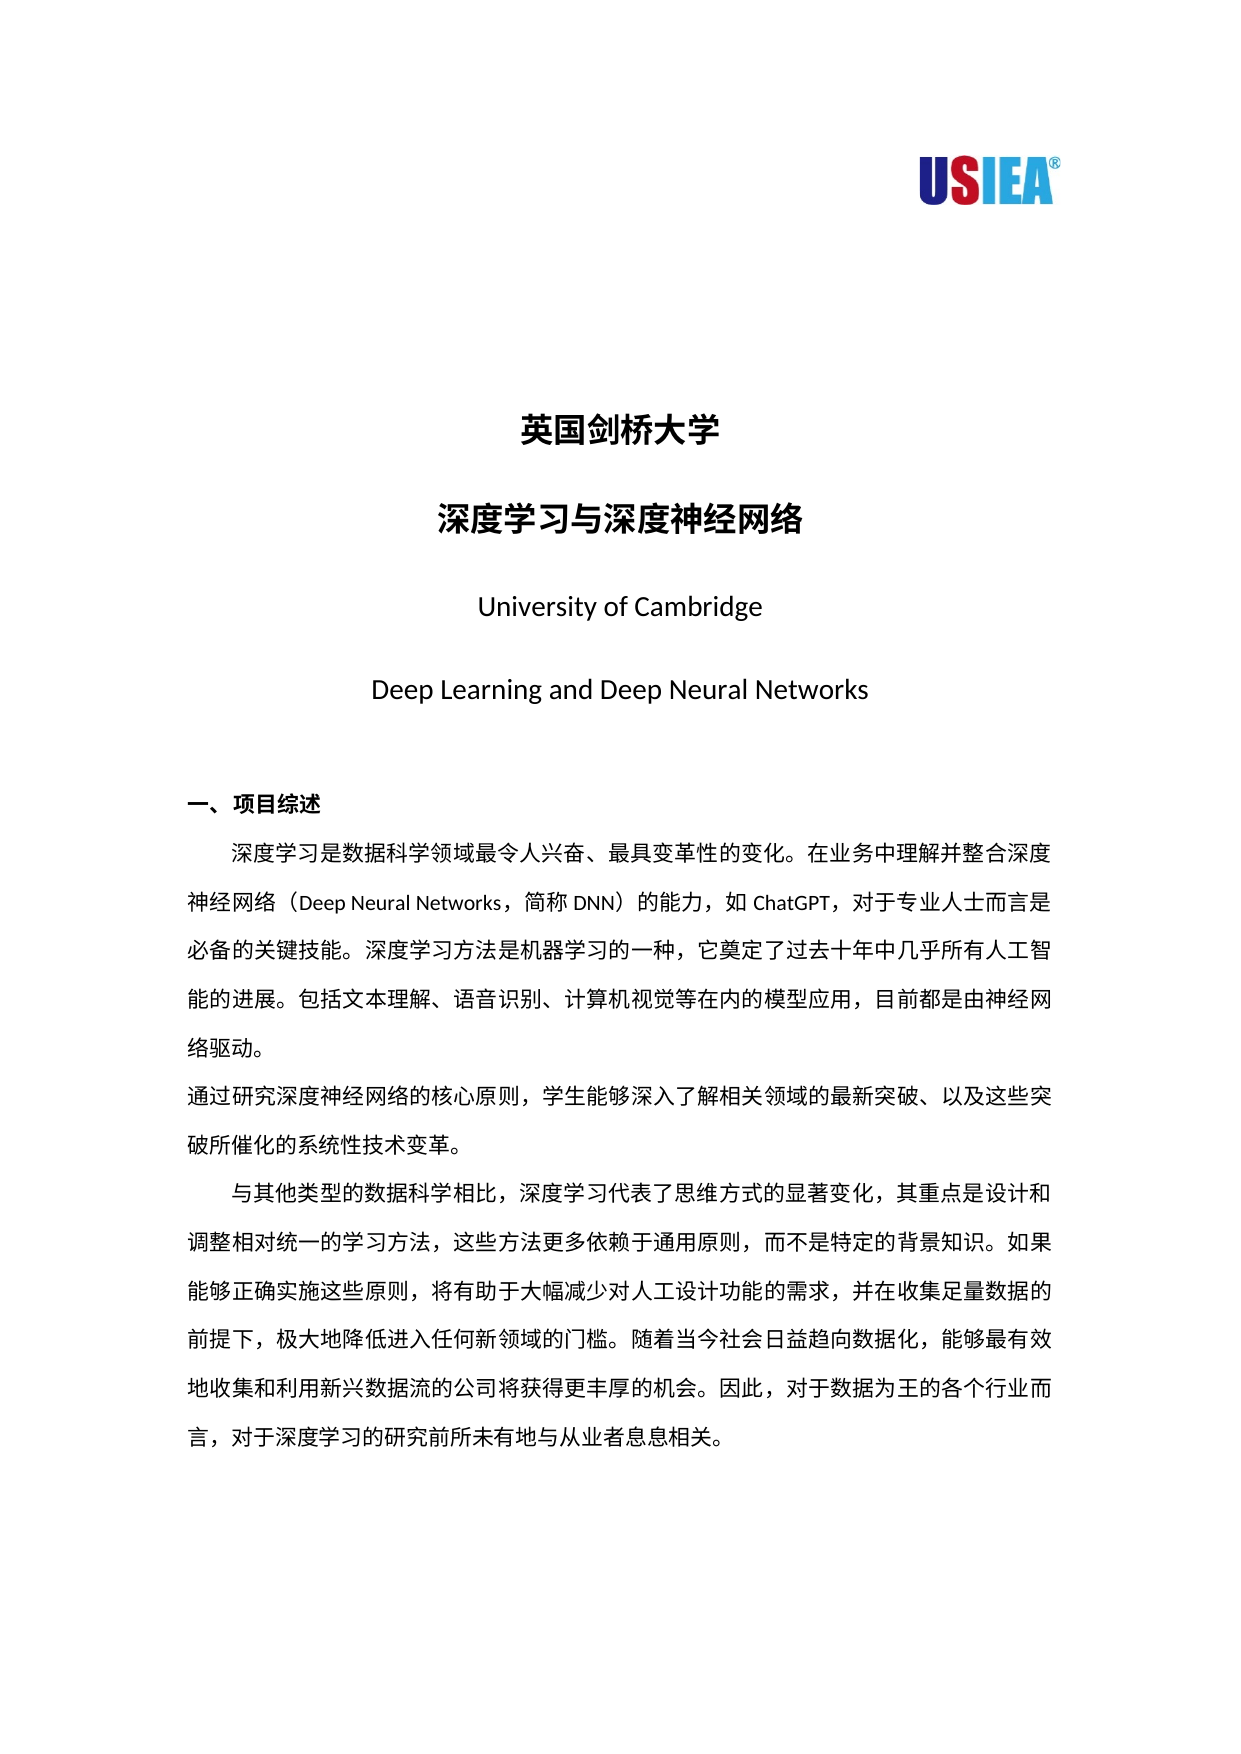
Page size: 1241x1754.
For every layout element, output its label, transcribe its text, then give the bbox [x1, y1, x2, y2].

text 英国剑桥大学 [187, 396, 1053, 461]
text Deep Learning and Deep Neural Networks [187, 656, 1053, 721]
picture [919, 155, 1061, 205]
text 与其他类型的数据科学相比，深度学习代表了思维方式的显著变化，其重点是设计和调整相对统一的学习方法，这些方法更多依赖于通用原则，而不是特定的背景知识。如果能够正确实施这些原则，将有助于大幅减少对人工设计功能的需求，并在收集足量数据的前提下，极大地降低进入任何新领域的门槛。随着当今社会日益趋向数据化，能够最有效地收集和利用新兴数据流的公司将获得更丰厚的机会。因此，对于数据为王的各个行业而言，对于深度学习的研究前所未有地与从业者息息相关。 [187, 1176, 1053, 1452]
text 深度学习是数据科学领域最令人兴奋、最具变革性的变化。在业务中理解并整合深度神经网络（Deep Neural Networks，简称DNN）的能力，如ChatGPT，对于专业人士而言是必备的关键技能。深度学习方法是机器学习的一种，它奠定了过去十年中几乎所有人工智能的进展。包括文本理解、语音识别、计算机视觉等在内的模型应用，目前都是由神经网络驱动。 [187, 835, 1053, 1063]
text 通过研究深度神经网络的核心原则，学生能够深入了解相关领域的最新突破、以及这些突破所催化的系统性技术变革。 [187, 1079, 1053, 1160]
text University of Cambridge [187, 574, 1053, 639]
list 项目综述 [187, 787, 1053, 819]
text 深度学习与深度神经网络 [187, 484, 1053, 549]
